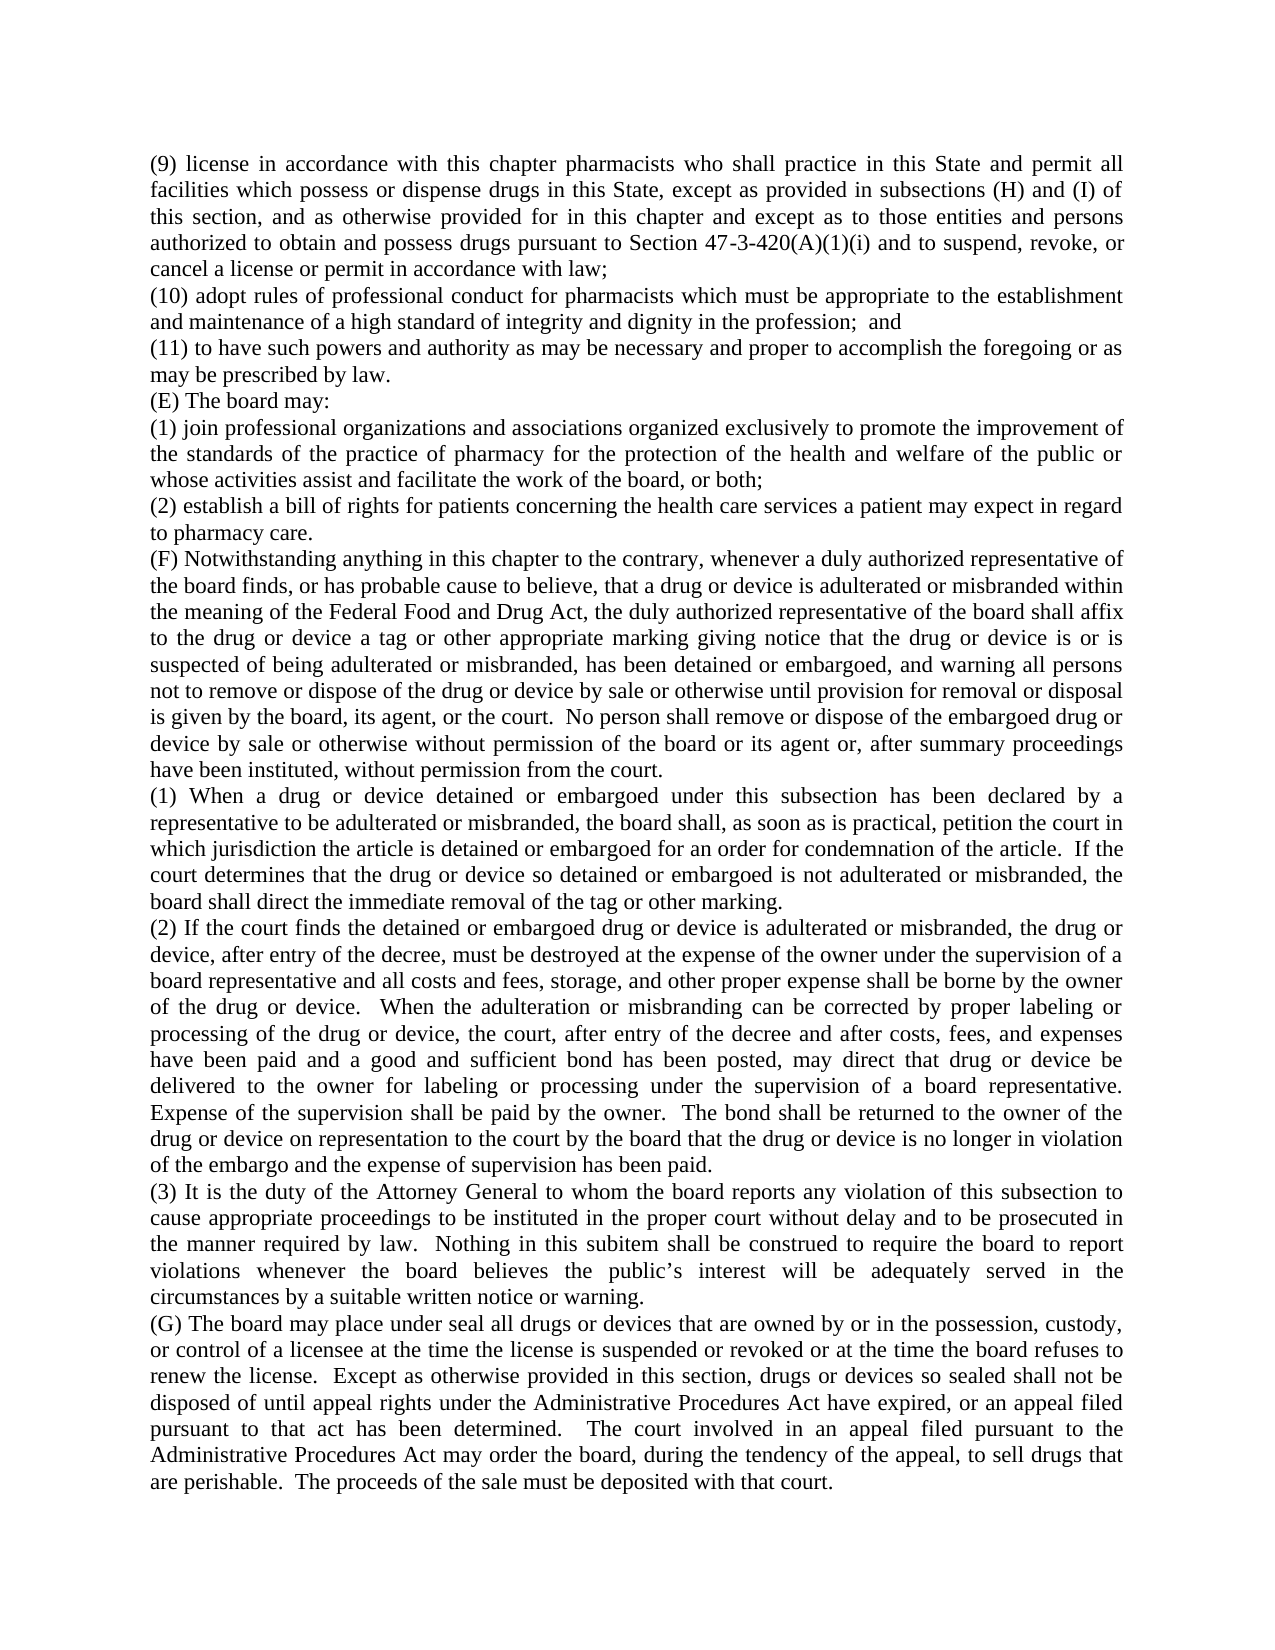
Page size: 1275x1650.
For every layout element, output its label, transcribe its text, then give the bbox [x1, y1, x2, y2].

text (2) If the court finds the detained or embargoed drug or device is adulterated or misbranded, the drug or device, after entry of the decree, must be destroyed at the expense of the owner under the supervision of a board representative and all costs and fees, storage, and other proper expense shall be borne by the owner of the drug or device. When the adulteration or misbranding can be corrected by proper labeling or processing of the drug or device, the court, after entry of the decree and after costs, fees, and expenses have been paid and a good and sufficient bond has been posted, may direct that drug or device be delivered to the owner for labeling or processing under the supervision of a board representative. Expense of the supervision shall be paid by the owner. The bond shall be returned to the owner of the drug or device on representation to the court by the board that the drug or device is no longer in violation of the embargo and the expense of supervision has been paid. [150, 914, 1125, 1178]
text (F) Notwithstanding anything in this chapter to the contrary, whenever a duly authorized representative of the board finds, or has probable cause to believe, that a drug or device is adulterated or misbranded within the meaning of the Federal Food and Drug Act, the duly authorized representative of the board shall affix to the drug or device a tag or other appropriate marking giving notice that the drug or device is or is suspected of being adulterated or misbranded, has been detained or embargoed, and warning all persons not to remove or dispose of the drug or device by sale or otherwise until provision for removal or disposal is given by the board, its agent, or the court. No person shall remove or dispose of the embargoed drug or device by sale or otherwise without permission of the board or its agent or, after summary proceedings have been instituted, without permission from the court. [150, 545, 1125, 782]
text (1) join professional organizations and associations organized exclusively to promote the improvement of the standards of the practice of pharmacy for the protection of the health and welfare of the public or whose activities assist and facilitate the work of the board, or both; [150, 413, 1125, 493]
text (9) license in accordance with this chapter pharmacists who shall practice in this State and permit all facilities which possess or dispense drugs in this State, except as provided in subsections (H) and (I) of this section, and as otherwise provided for in this chapter and except as to those entities and persons authorized to obtain and possess drugs pursuant to Section 47-3-420(A)(1)(i) and to suspend, revoke, or cancel a license or permit in accordance with law; [150, 150, 1125, 282]
text (G) The board may place under seal all drugs or devices that are owned by or in the possession, custody, or control of a licensee at the time the license is suspended or revoked or at the time the board refuses to renew the license. Except as otherwise provided in this section, drugs or devices so sealed shall not be disposed of until appeal rights under the Administrative Procedures Act have expired, or an appeal filed pursuant to that act has been determined. The court involved in an appeal filed pursuant to the Administrative Procedures Act may order the board, during the tendency of the appeal, to sell drugs that are perishable. The proceeds of the sale must be deposited with that court. [150, 1309, 1125, 1494]
text (E) The board may: [150, 387, 1125, 413]
text (3) It is the duty of the Attorney General to whom the board reports any violation of this subsection to cause appropriate proceedings to be instituted in the proper court without delay and to be prosecuted in the manner required by law. Nothing in this subitem shall be construed to require the board to report violations whenever the board believes the public’s interest will be adequately served in the circumstances by a suitable written notice or warning. [150, 1178, 1125, 1309]
text (2) establish a bill of rights for patients concerning the health care services a patient may expect in regard to pharmacy care. [150, 493, 1125, 545]
text (10) adopt rules of professional conduct for pharmacists which must be appropriate to the establishment and maintenance of a high standard of integrity and dignity in the profession; and [150, 282, 1125, 334]
text (1) When a drug or device detained or embargoed under this subsection has been declared by a representative to be adulterated or misbranded, the board shall, as soon as is practical, petition the court in which jurisdiction the article is detained or embargoed for an order for condemnation of the article. If the court determines that the drug or device so detained or embargoed is not adulterated or misbranded, the board shall direct the immediate removal of the tag or other marking. [150, 782, 1125, 914]
text (11) to have such powers and authority as may be necessary and proper to accomplish the foregoing or as may be prescribed by law. [150, 334, 1125, 387]
